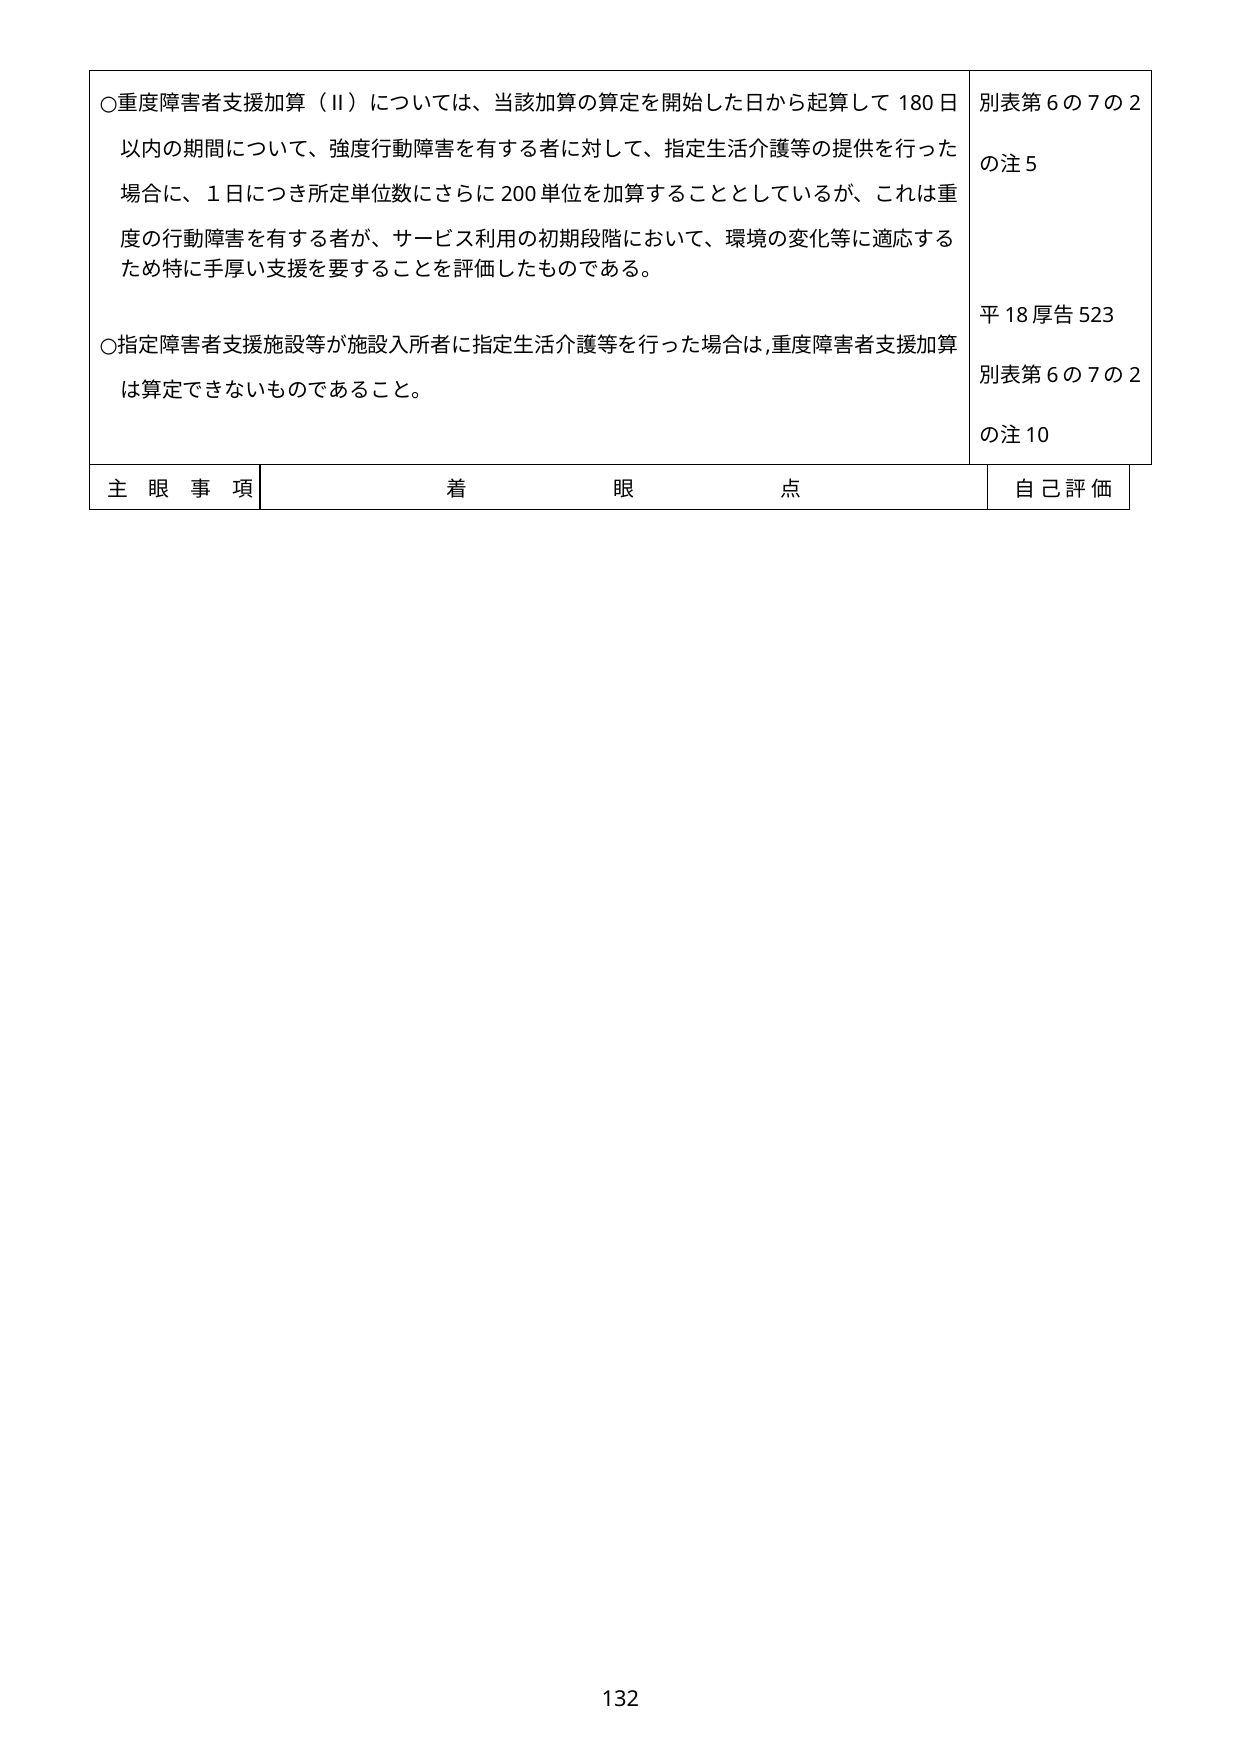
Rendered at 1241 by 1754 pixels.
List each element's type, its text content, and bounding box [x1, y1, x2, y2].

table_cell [90, 71, 969, 464]
table_cell 自 己 評 価 [988, 465, 1129, 509]
table_cell 着 眼 点 [261, 465, 987, 509]
table_cell 主 眼 事 項 [90, 465, 259, 509]
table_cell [970, 71, 1151, 464]
